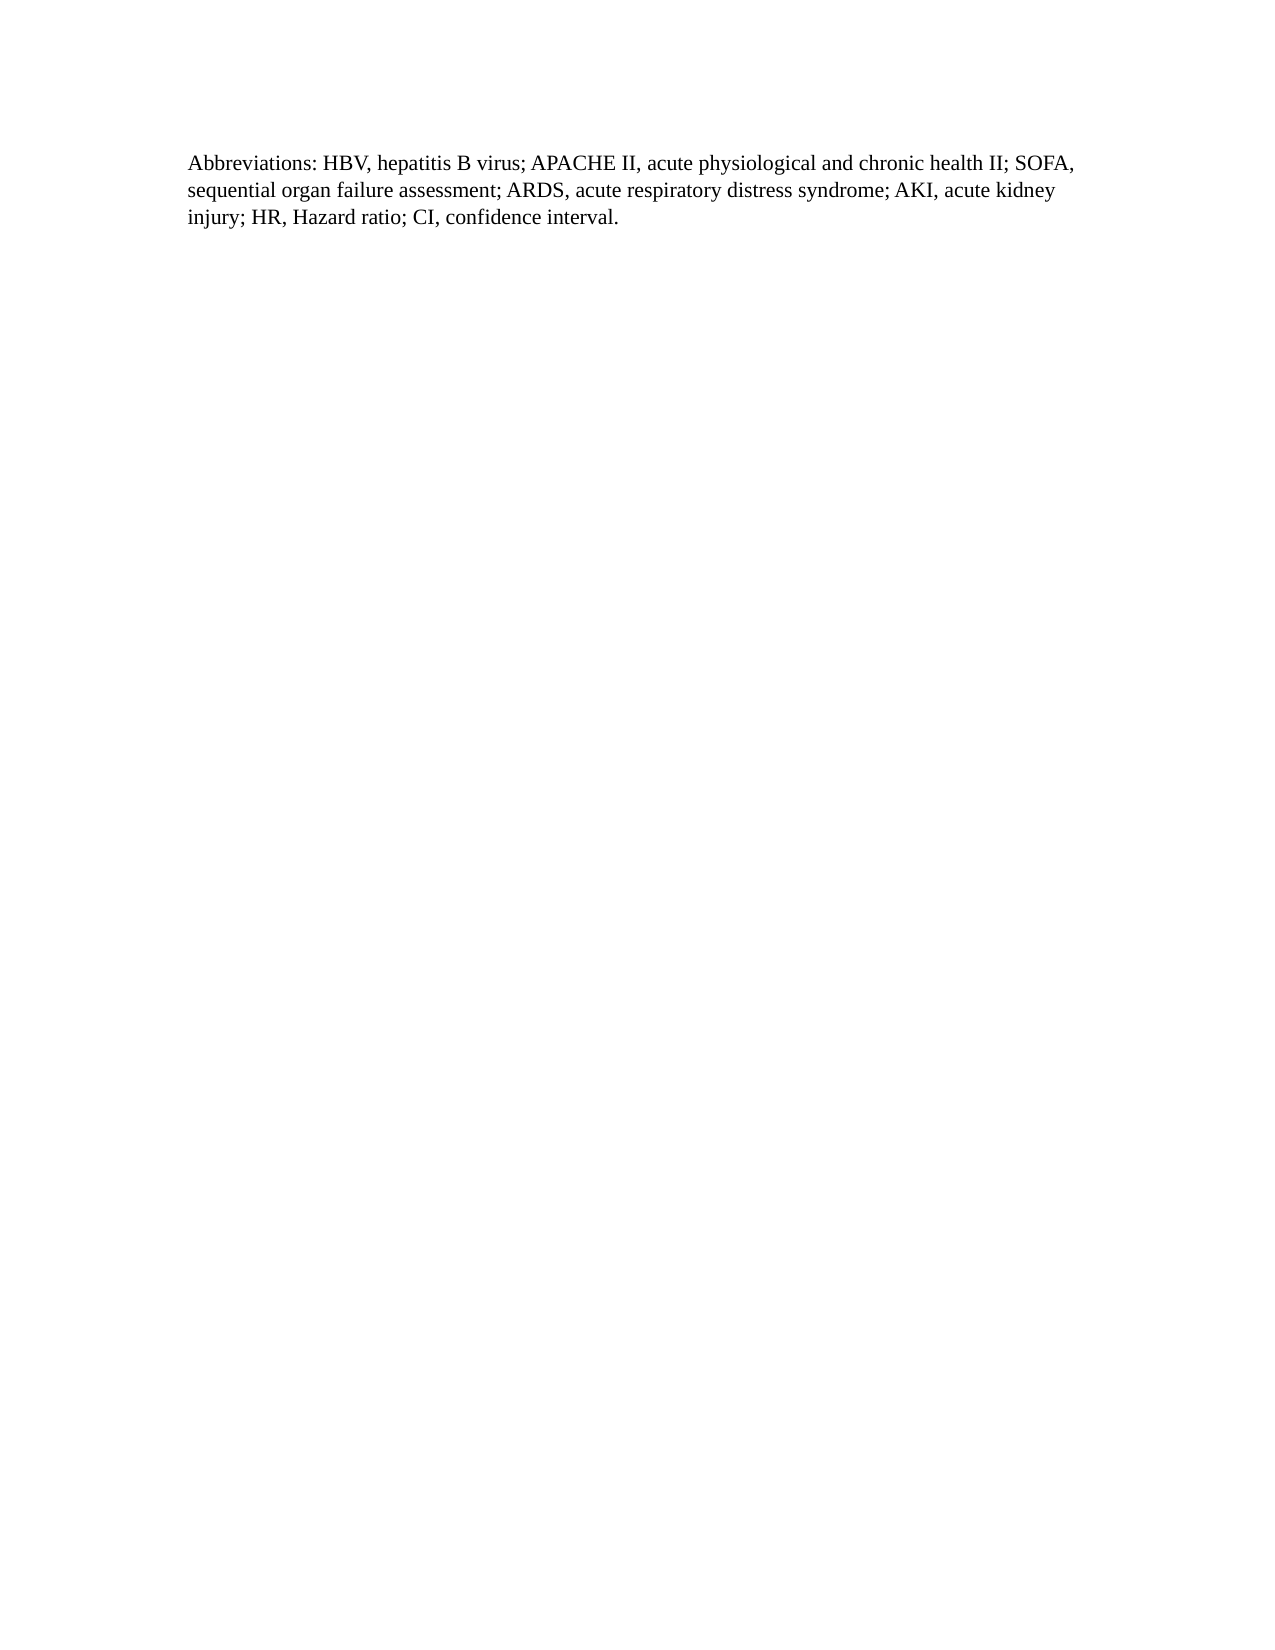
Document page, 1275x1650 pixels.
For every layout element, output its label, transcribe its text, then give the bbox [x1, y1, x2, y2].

text Abbreviations: HBV, hepatitis B virus; APACHE II, acute physiological and chronic health II; SOFA, sequential organ failure assessment; ARDS, acute respiratory distress syndrome; AKI, acute kidney injury; HR, Hazard ratio; CI, confidence interval. [187, 150, 1087, 229]
